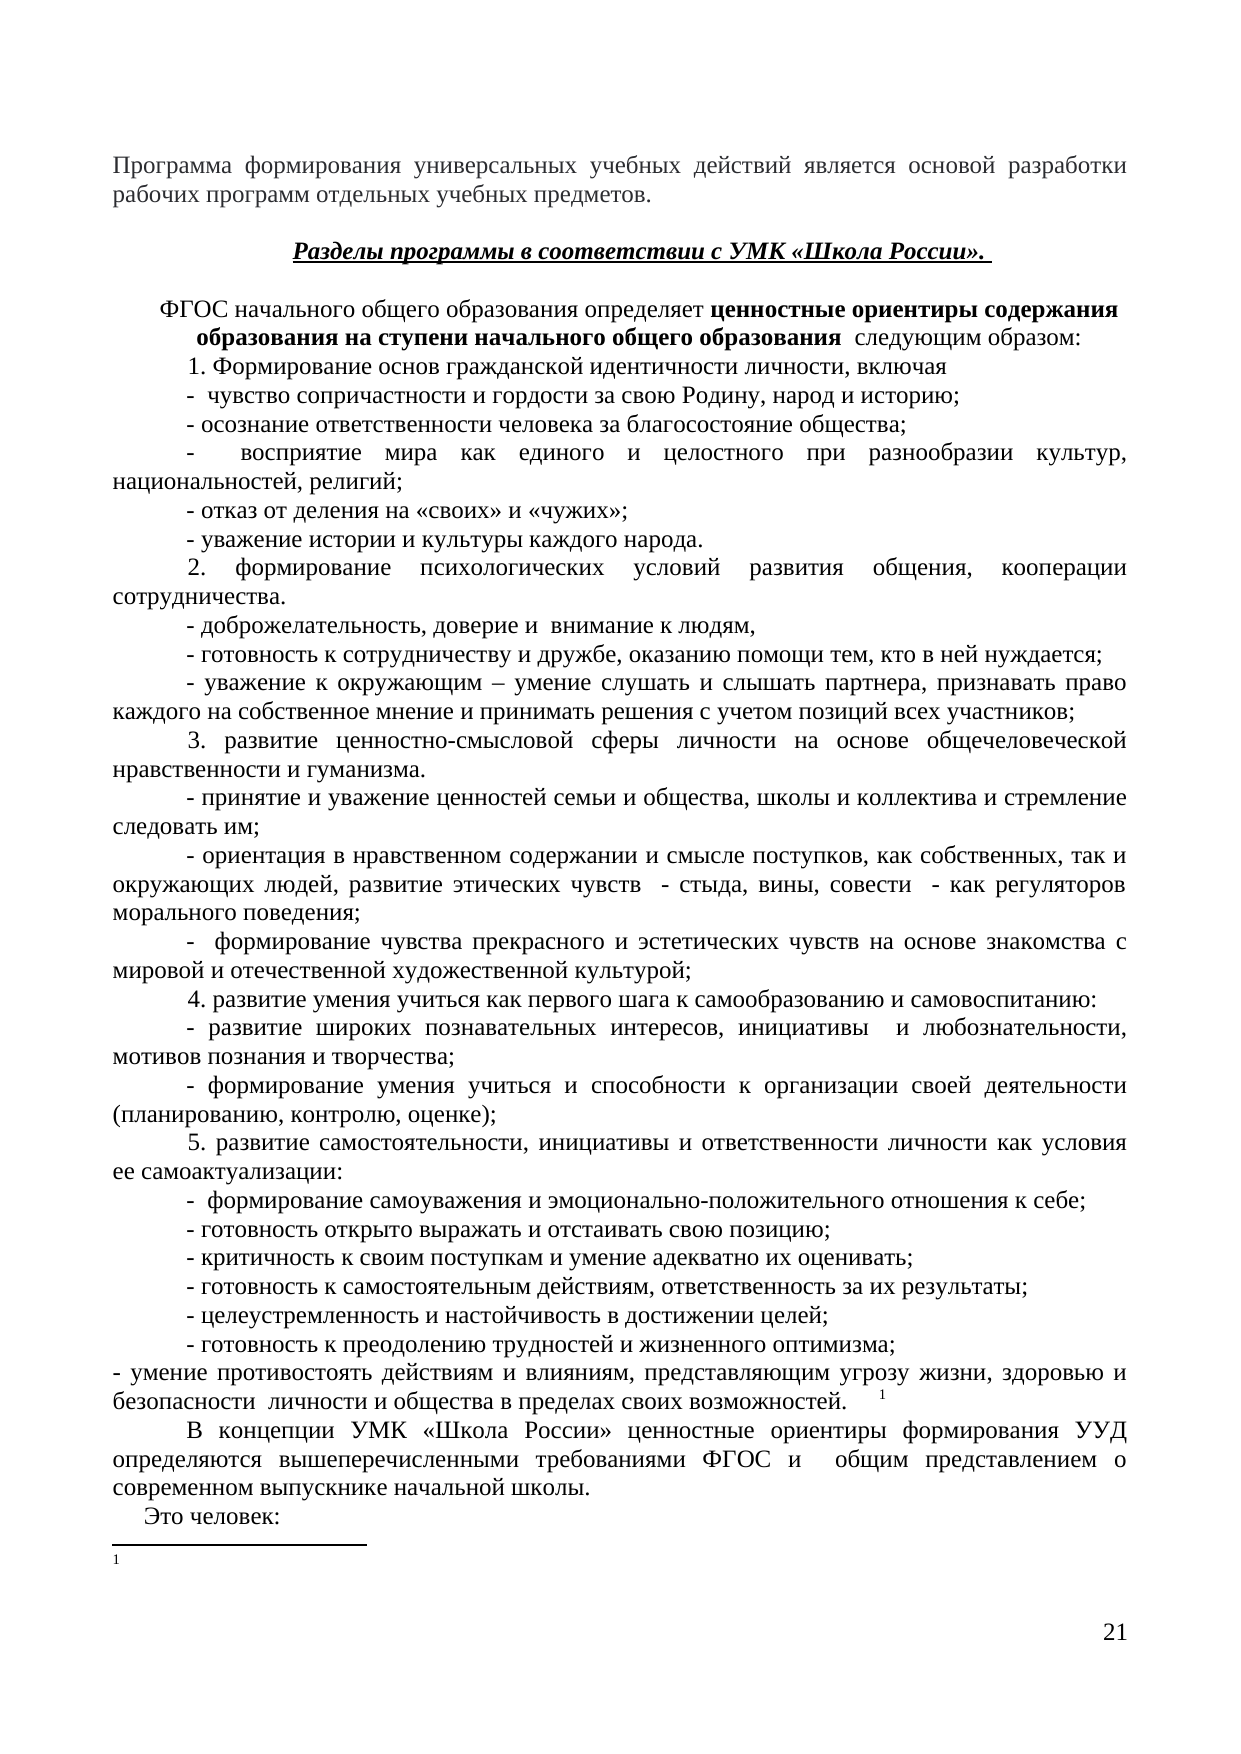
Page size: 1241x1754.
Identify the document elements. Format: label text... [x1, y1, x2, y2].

text - восприятие мира как единого и целостного при разнообразии культур, национальностей, религий; [112, 437, 1128, 495]
text - осознание ответственности человека за благосостояние общества; [112, 409, 1128, 437]
text 2. формирование психологических условий развития общения, кооперации сотрудничества. [112, 552, 1128, 610]
text - уважение истории и культуры каждого народа. [112, 524, 1128, 552]
text - готовность к самостоятельным действиям, ответственность за их результаты; [112, 1271, 1128, 1300]
text - готовность открыто выражать и отстаивать свою позицию; [112, 1214, 1128, 1242]
text Разделы программы в соответствии с УМК «Школа России». [150, 236, 1128, 265]
text 3. развитие ценностно-смысловой сферы личности на основе общечеловеческой нравственности и гуманизма. [112, 725, 1128, 782]
text - формирование чувства прекрасного и эстетических чувств на основе знакомства с мировой и отечественной художественной культурой; [112, 926, 1128, 984]
text - целеустремленность и настойчивость в достижении целей; [112, 1300, 1128, 1329]
text - формирование самоуважения и эмоционально-положительного отношения к себе; [112, 1185, 1128, 1214]
text ФГОС начального общего образования определяет ценностные ориентиры содержания образования на ступени начального общего образования следующим образом: [150, 294, 1128, 351]
text - умение противостоять действиям и влияниям, представляющим угрозу жизни, здоровью и безопасности личности и общества в пределах своих возможностей. [112, 1357, 1128, 1415]
text - ориентация в нравственном содержании и смысле поступков, как собственных, так и окружающих людей, развитие этических чувств - стыда, вины, совести - как регуляторов морального поведения; [112, 840, 1128, 926]
text В концепции УМК «Школа России» ценностные ориентиры формирования УУД определяются вышеперечисленными требованиями ФГОС и общим представлением о современном выпускнике начальной школы. [112, 1415, 1128, 1501]
text Программа формирования универсальных учебных действий является основой разработки рабочих программ отдельных учебных предметов. [112, 150, 1128, 207]
text - готовность к сотрудничеству и дружбе, оказанию помощи тем, кто в ней нуждается; [112, 639, 1128, 667]
text Это человек: [112, 1501, 1128, 1530]
text 5. развитие самостоятельности, инициативы и ответственности личности как условия ее самоактуализации: [112, 1127, 1128, 1185]
text - чувство сопричастности и гордости за свою Родину, народ и историю; [112, 380, 1128, 409]
text - уважение к окружающим – умение слушать и слышать партнера, признавать право каждого на собственное мнение и принимать решения с учетом позиций всех участников; [112, 667, 1128, 725]
text - формирование умения учиться и способности к организации своей деятельности (планированию, контролю, оценке); [112, 1070, 1128, 1127]
text - доброжелательность, доверие и внимание к людям, [112, 610, 1128, 639]
text - готовность к преодолению трудностей и жизненного оптимизма; [112, 1329, 1128, 1357]
text - развитие широких познавательных интересов, инициативы и любознательности, мотивов познания и творчества; [112, 1012, 1128, 1070]
text 1. Формирование основ гражданской идентичности личности, включая [112, 351, 1128, 380]
text - принятие и уважение ценностей семьи и общества, школы и коллектива и стремление следовать им; [112, 782, 1128, 840]
text - отказ от деления на «своих» и «чужих»; [112, 495, 1128, 524]
text 4. развитие умения учиться как первого шага к самообразованию и самовоспитанию: [112, 984, 1128, 1012]
text - критичность к своим поступкам и умение адекватно их оценивать; [112, 1242, 1128, 1271]
